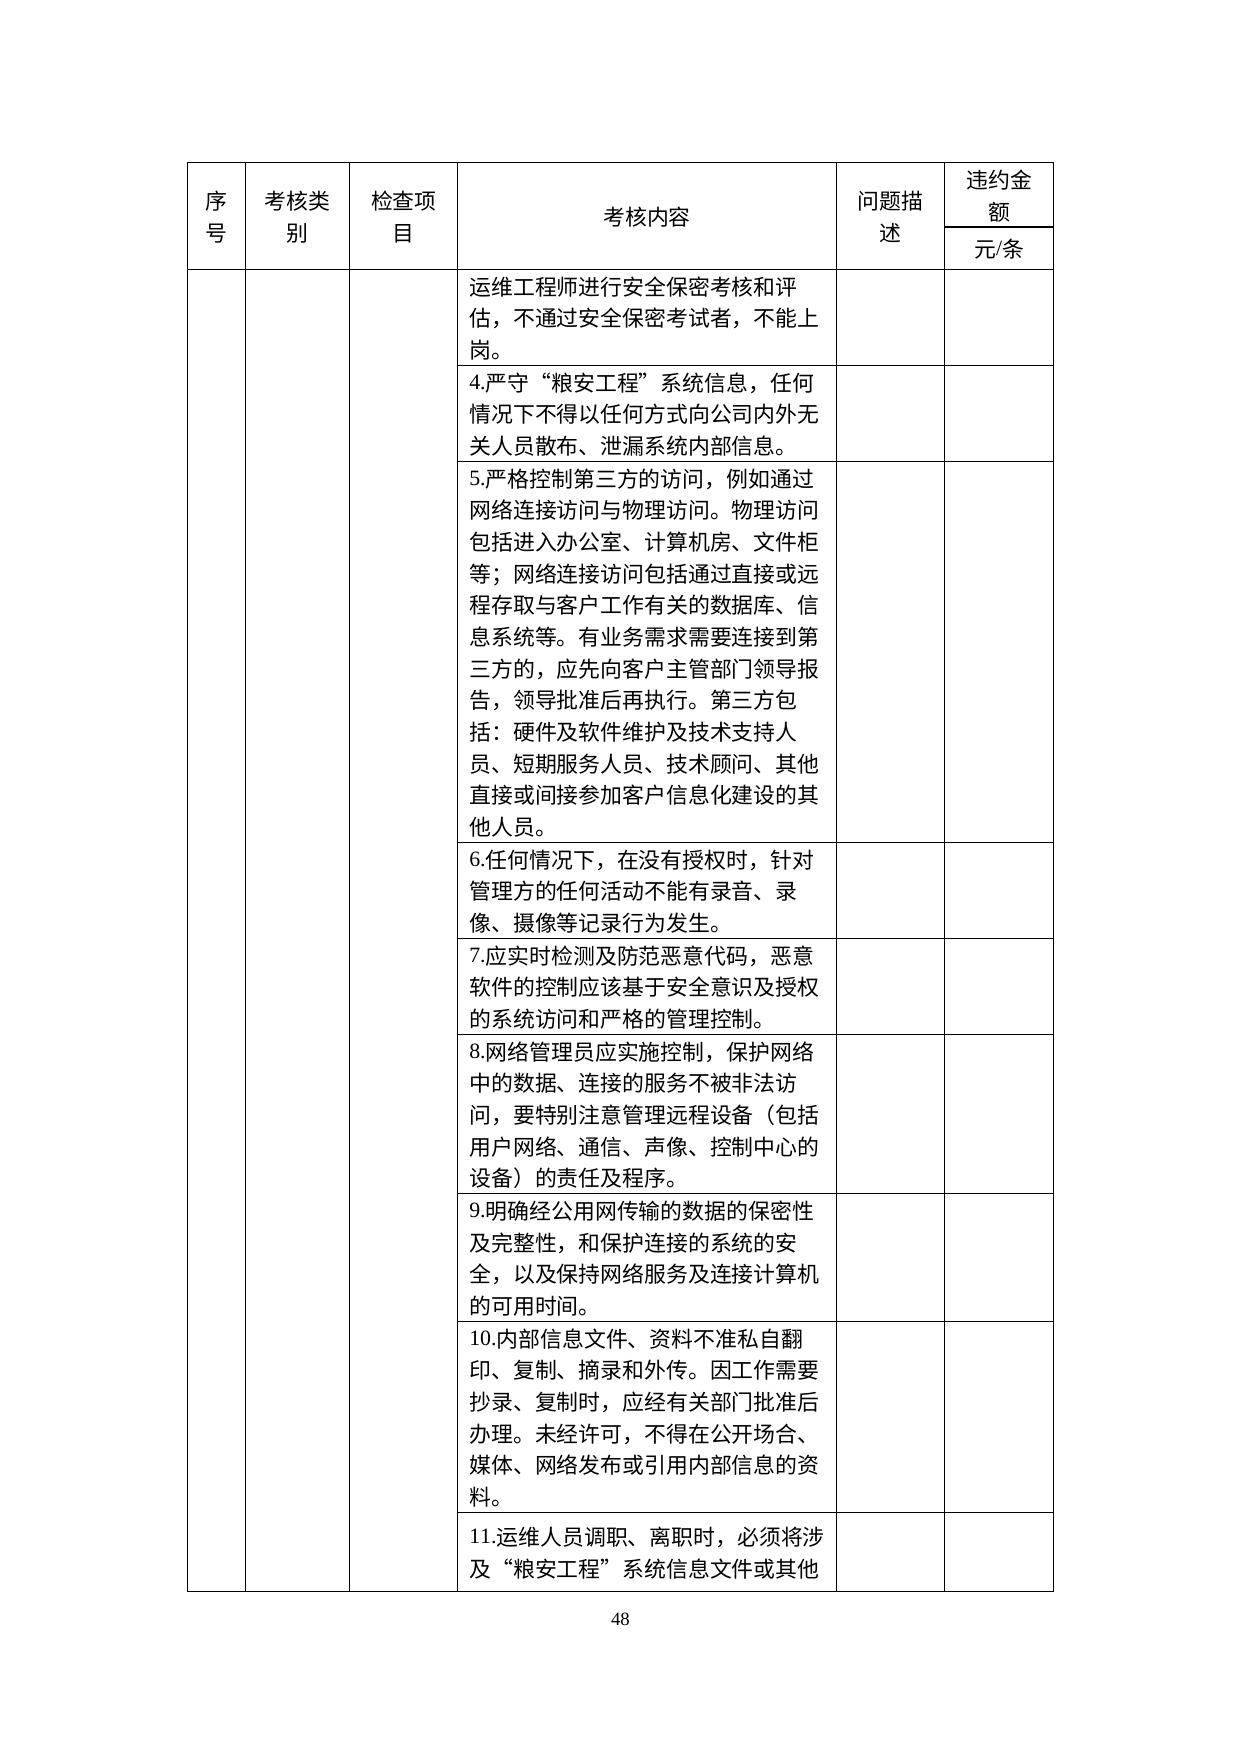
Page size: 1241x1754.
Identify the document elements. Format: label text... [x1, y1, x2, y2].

table_cell [837, 1513, 944, 1591]
table_cell 8.网络管理员应实施控制，保护网络中的数据、连接的服务不被非法访问，要特别注意管理远程设备（包括用户网络、通信、声像、控制中心的设备）的责任及程序。 [458, 1035, 836, 1193]
table_cell 4.严守“粮安工程”系统信息，任何情况下不得以任何方式向公司内外无关人员散布、泄漏系统内部信息。 [458, 366, 836, 461]
table_cell 7.应实时检测及防范恶意代码，恶意软件的控制应该基于安全意识及授权的系统访问和严格的管理控制。 [458, 939, 836, 1034]
table_cell [837, 1035, 944, 1193]
table_cell 5.严格控制第三方的访问，例如通过网络连接访问与物理访问。物理访问包括进入办公室、计算机房、文件柜等；网络连接访问包括通过直接或远程存取与客户工作有关的数据库、信息系统等。有业务需求需要连接到第三方的，应先向客户主管部门领导报告，领导批准后再执行。第三方包括：硬件及软件维护及技术支持人员、短期服务人员、技术顾问、其他直接或间接参加客户信息化建设的其他人员。 [458, 462, 836, 842]
table_header 违约金额 [945, 163, 1053, 226]
table_cell 10.内部信息文件、资料不准私自翻印、复制、摘录和外传。因工作需要抄录、复制时，应经有关部门批准后办理。未经许可，不得在公开场合、媒体、网络发布或引用内部信息的资料。 [458, 1322, 836, 1512]
table_cell [837, 939, 944, 1034]
table_cell [945, 1322, 1053, 1512]
table_cell [945, 1035, 1053, 1193]
table_cell 6.任何情况下，在没有授权时，针对管理方的任何活动不能有录音、录像、摄像等记录行为发生。 [458, 843, 836, 938]
table_cell [837, 1322, 944, 1512]
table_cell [458, 270, 836, 364]
table_header 问题描述 [837, 163, 944, 268]
table_cell [945, 939, 1053, 1034]
table_header 序号 [188, 163, 245, 268]
table_cell [837, 843, 944, 938]
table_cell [458, 1513, 836, 1591]
table_cell [837, 366, 944, 461]
table_header 考核类别 [246, 163, 349, 268]
table_cell [837, 270, 944, 364]
table_header 检查项目 [350, 163, 457, 268]
table_cell [837, 462, 944, 842]
table_cell 元/条 [945, 228, 1053, 268]
table_cell [837, 1194, 944, 1321]
table_cell [945, 1194, 1053, 1321]
table_cell [945, 270, 1053, 364]
table_header 考核内容 [458, 163, 836, 268]
table_cell [945, 843, 1053, 938]
table_cell 9.明确经公用网传输的数据的保密性及完整性，和保护连接的系统的安全，以及保持网络服务及连接计算机的可用时间。 [458, 1194, 836, 1321]
table_cell [945, 1513, 1053, 1591]
table_cell [945, 462, 1053, 842]
table_cell [945, 366, 1053, 461]
